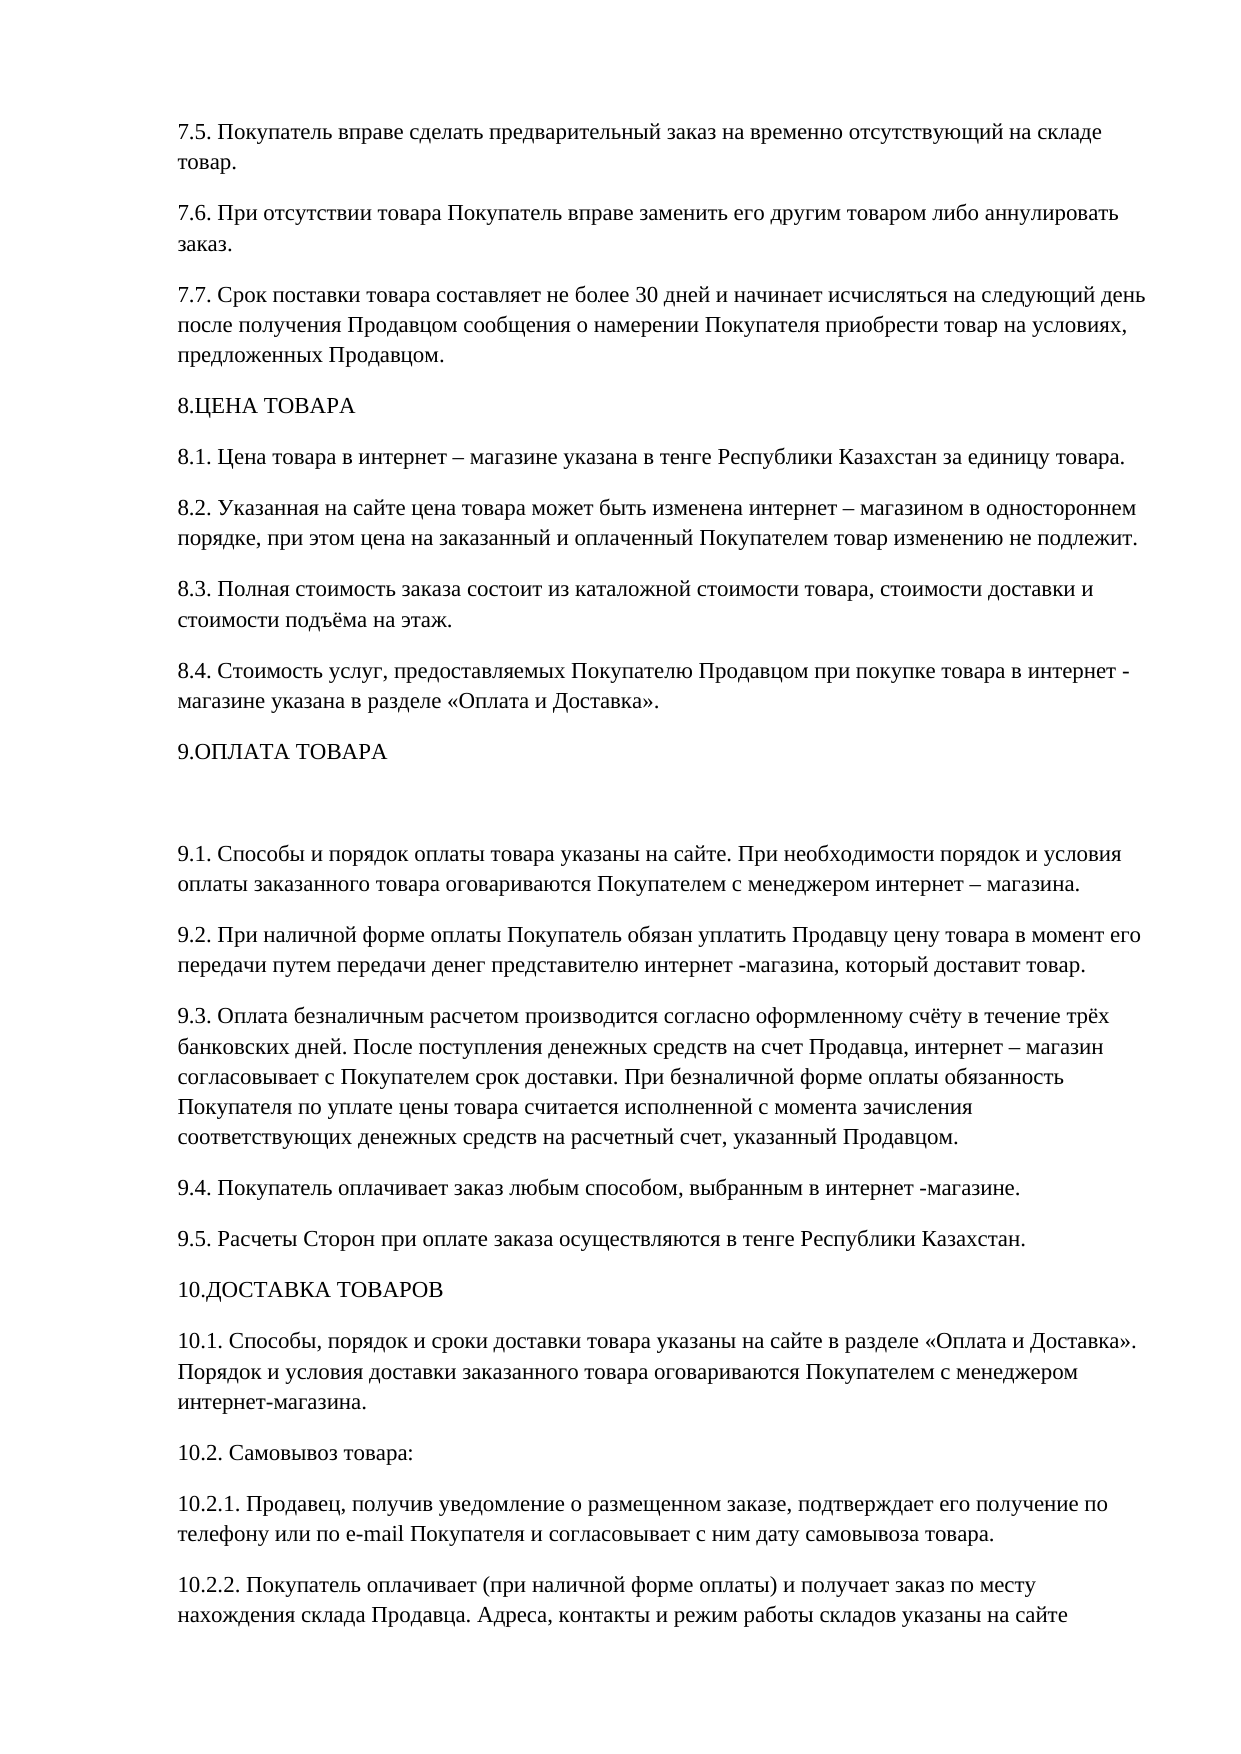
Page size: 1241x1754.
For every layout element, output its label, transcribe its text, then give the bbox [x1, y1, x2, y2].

text 8.4. Стоимость услуг, предоставляемых Покупателю Продавцом при покупке товара в интернет -магазине указана в разделе «Оплата и Доставка». [177, 657, 1152, 713]
text 9.3. Оплата безналичным расчетом производится согласно оформленному счёту в течение трёх банковских дней. После поступления денежных средств на счет Продавца, интернет – магазин согласовывает с Покупателем срок доставки. При безналичной форме оплаты обязанность Покупателя по уплате цены товара считается исполненной с момента зачисления соответствующих денежных средств на расчетный счет, указанный Продавцом. [177, 1002, 1152, 1150]
text 10.ДОСТАВКА ТОВАРОВ [177, 1276, 1152, 1303]
text 10.2.1. Продавец, получив уведомление о размещенном заказе, подтверждает его получение по телефону или по e-mail Покупателя и согласовывает с ним дату самовывоза товара. [177, 1490, 1152, 1547]
text 9.4. Покупатель оплачивает заказ любым способом, выбранным в интернет -магазине. [177, 1174, 1152, 1201]
text 8.3. Полная стоимость заказа состоит из каталожной стоимости товара, стоимости доставки и стоимости подъёма на этаж. [177, 575, 1152, 632]
text 9.5. Расчеты Сторон при оплате заказа осуществляются в тенге Республики Казахстан. [177, 1225, 1152, 1252]
text 7.5. Покупатель вправе сделать предварительный заказ на временно отсутствующий на складе товар. [177, 118, 1152, 175]
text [177, 1571, 1152, 1628]
text 9.1. Способы и порядок оплаты товара указаны на сайте. При необходимости порядок и условия оплаты заказанного товара оговариваются Покупателем с менеджером интернет – магазина. [177, 840, 1152, 897]
text 9.2. При наличной форме оплаты Покупатель обязан уплатить Продавцу цену товара в момент его передачи путем передачи денег представителю интернет -магазина, который доставит товар. [177, 921, 1152, 978]
text 10.2. Самовывоз товара: [177, 1439, 1152, 1465]
text 9.ОПЛАТА ТОВАРА [177, 738, 1152, 764]
text 7.6. При отсутствии товара Покупатель вправе заменить его другим товаром либо аннулировать заказ. [177, 199, 1152, 256]
text 10.1. Способы, порядок и сроки доставки товара указаны на сайте в разделе «Оплата и Доставка». Порядок и условия доставки заказанного товара оговариваются Покупателем с менеджером интернет-магазина. [177, 1327, 1152, 1414]
text 7.7. Срок поставки товара составляет не более 30 дней и начинает исчисляться на следующий день после получения Продавцом сообщения о намерении Покупателя приобрести товар на условиях, предложенных Продавцом. [177, 281, 1152, 367]
text 8.ЦЕНА ТОВАРА [177, 392, 1152, 418]
text 8.2. Указанная на сайте цена товара может быть изменена интернет – магазином в одностороннем порядке, при этом цена на заказанный и оплаченный Покупателем товар изменению не подлежит. [177, 494, 1152, 551]
text 8.1. Цена товара в интернет – магазине указана в тенге Республики Казахстан за единицу товара. [177, 443, 1152, 469]
